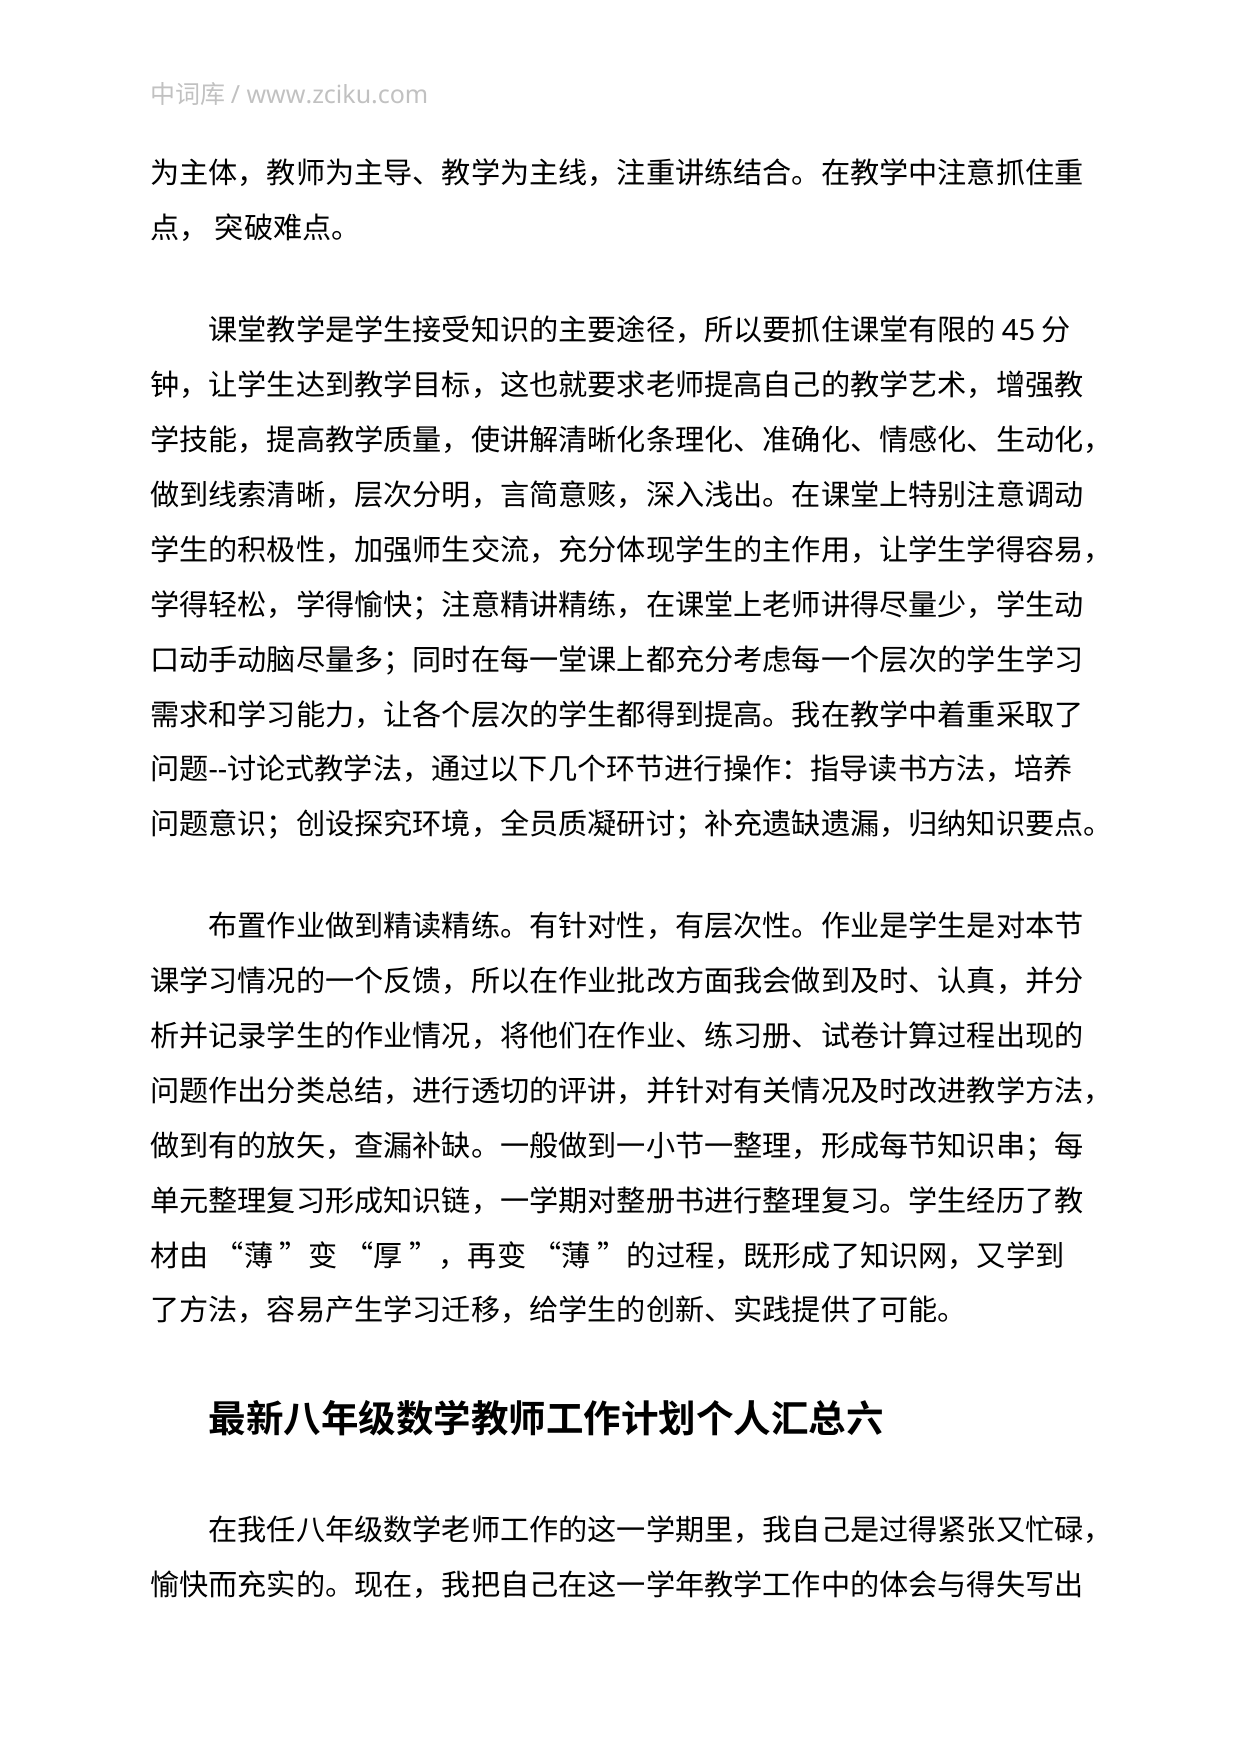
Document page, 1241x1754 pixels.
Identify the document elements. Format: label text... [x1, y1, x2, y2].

text 课堂教学是学生接受知识的主要途径，所以要抓住课堂有限的45分钟，让学生达到教学目标，这也就要求老师提高自己的教学艺术，增强教学技能，提高教学质量，使讲解清晰化条理化、准确化、情感化、生动化，做到线索清晰，层次分明，言简意赅，深入浅出。在课堂上特别注意调动学生的积极性，加强师生交流，充分体现学生的主作用，让学生学得容易，学得轻松，学得愉快；注意精讲精练，在课堂上老师讲得尽量少，学生动口动手动脑尽量多；同时在每一堂课上都充分考虑每一个层次的学生学习需求和学习能力，让各个层次的学生都得到提高。我在教学中着重采取了问题--讨论式教学法，通过以下几个环节进行操作：指导读书方法，培养问题意识；创设探究环境，全员质凝研讨；补充遗缺遗漏，归纳知识要点。 [150, 307, 1090, 843]
text 最新八年级数学教师工作计划个人汇总六 [150, 1389, 1090, 1443]
text 布置作业做到精读精练。有针对性，有层次性。作业是学生是对本节课学习情况的一个反馈，所以在作业批改方面我会做到及时、认真，并分析并记录学生的作业情况，将他们在作业、练习册、试卷计算过程出现的问题作出分类总结，进行透切的评讲，并针对有关情况及时改进教学方法，做到有的放矢，查漏补缺。一般做到一小节一整理，形成每节知识串；每单元整理复习形成知识链，一学期对整册书进行整理复习。学生经历了教材由 “薄 ”变 “厚 ”，再变 “薄 ”的过程，既形成了知识网，又学到了方法，容易产生学习迁移，给学生的创新、实践提供了可能。 [150, 903, 1090, 1329]
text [150, 150, 1090, 247]
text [150, 1506, 1090, 1603]
